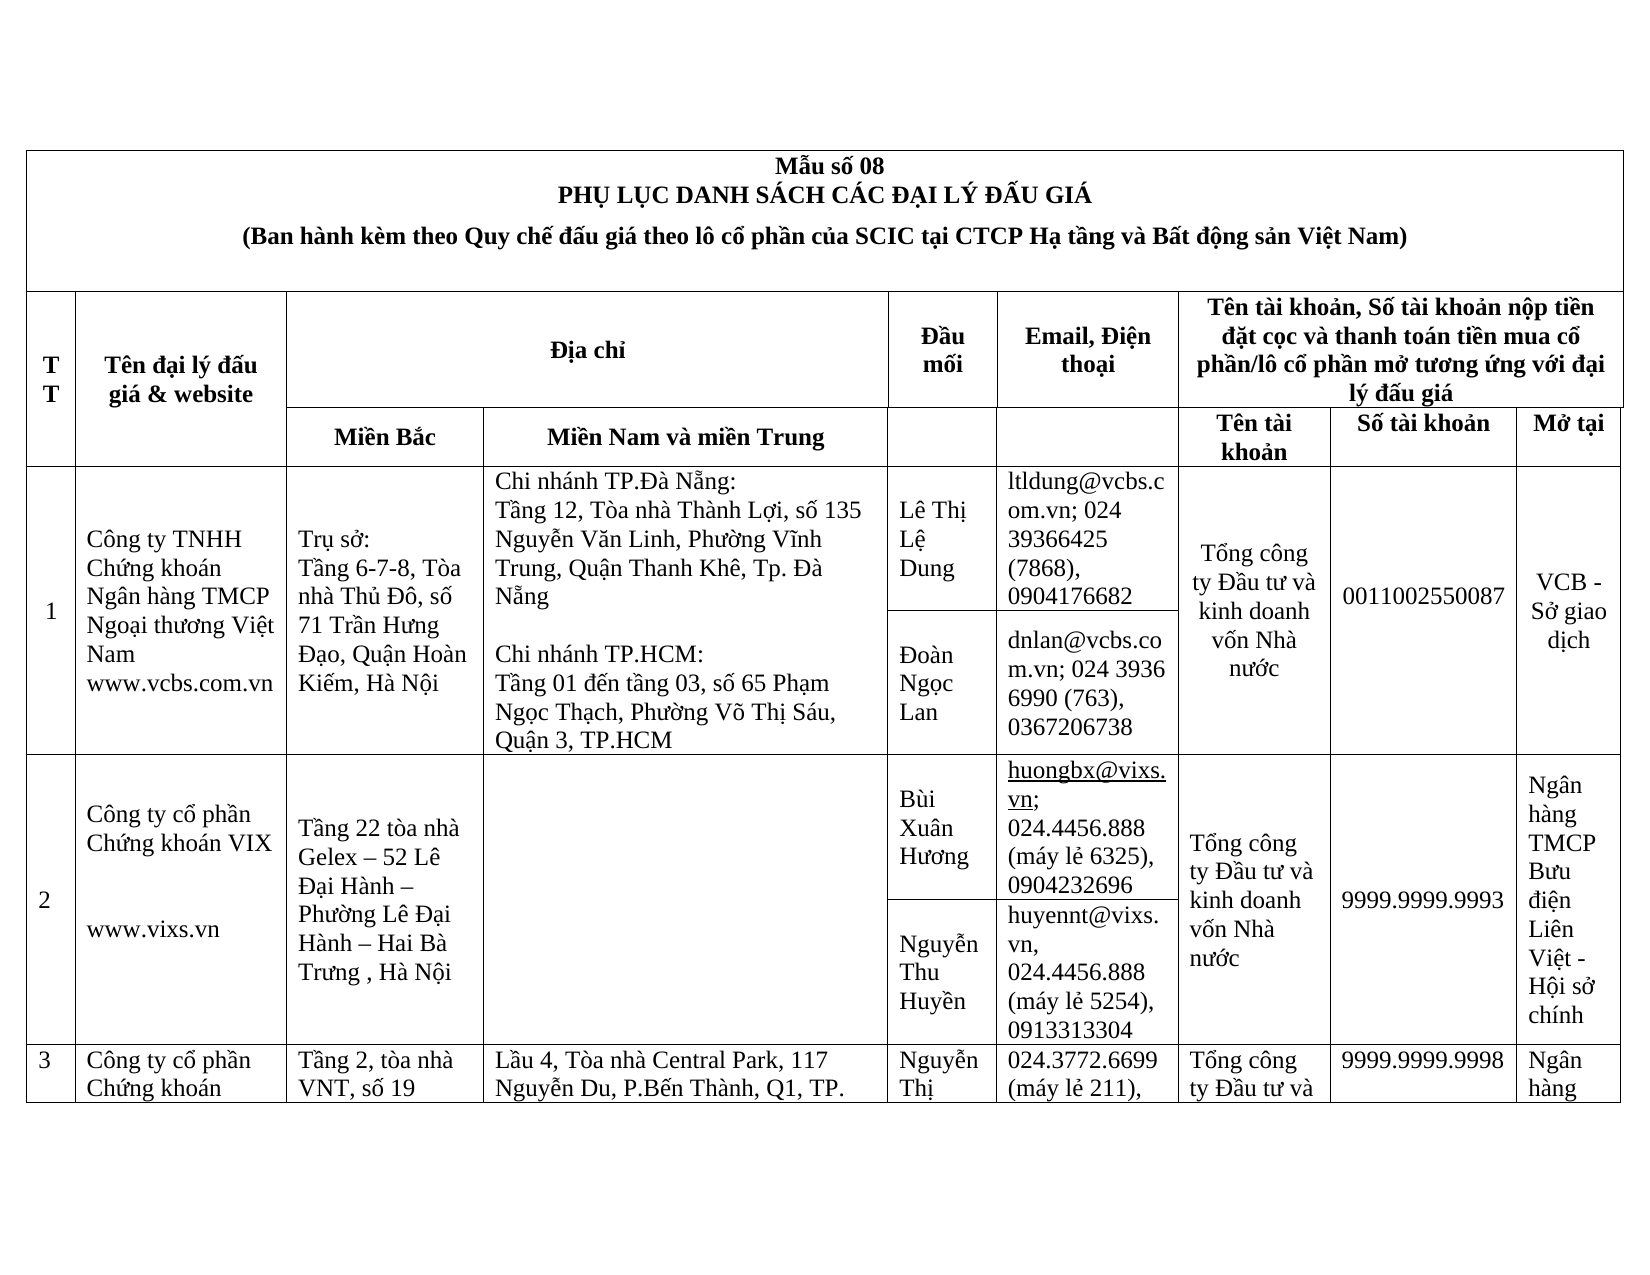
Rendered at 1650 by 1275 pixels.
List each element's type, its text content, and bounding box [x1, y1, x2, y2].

table_cell VCB - Sở giao dịch [1517, 467, 1620, 754]
table_cell Công ty TNHH Chứng khoán Ngân hàng TMCP Ngoại thương Việt Nam www.vcbs.com.vn [76, 467, 286, 754]
table_cell Trụ sở: Tầng 6-7-8, Tòa nhà Thủ Đô, số 71 Trần Hưng Đạo, Quận Hoàn Kiếm, Hà Nội [287, 467, 483, 754]
table_cell TT [27, 292, 75, 466]
table_cell Công ty cổ phần Chứng khoán VIX www.vixs.vn [76, 755, 286, 1044]
table_cell Tầng 22 tòa nhà Gelex – 52 Lê Đại Hành – Phường Lê Đại Hành – Hai Bà Trưng , Hà Nội [287, 755, 483, 1044]
table_cell huongbx@vixs.vn; 024.4456.888 (máy lẻ 6325), 0904232696 [997, 755, 1178, 899]
table_cell 1 [27, 467, 75, 754]
table_cell Ngân hàng TMCP Bưu điện Liên Việt - Hội sở chính [1517, 755, 1620, 1044]
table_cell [1517, 1045, 1620, 1102]
table_cell Tên đại lý đấu giá & website [76, 292, 286, 466]
table_cell Số tài khoản [1331, 408, 1516, 466]
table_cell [287, 1045, 483, 1102]
table_cell Tổng công ty Đầu tư và kinh doanh vốn Nhà nước [1179, 755, 1330, 1044]
table_cell Nguyễn Thị Ngọc Mai [888, 1045, 996, 1102]
table_cell ltldung@vcbs.com.vn; 024 39366425 (7868), 0904176682 [997, 467, 1178, 610]
table_cell Miền Nam và miền Trung [484, 408, 887, 466]
table_header Mẫu số 08 PHỤ LỤC DANH SÁCH CÁC ĐẠI LÝ ĐẤU GIÁ (Ban hành kèm theo Quy chế đấu giá theo lô cổ phần của SCIC tại CTCP Hạ tầng và Bất động sản Việt Nam) [27, 151, 1623, 291]
table_cell Mở tại [1517, 408, 1620, 466]
table_cell [888, 408, 996, 466]
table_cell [76, 1045, 286, 1102]
table_cell Chi nhánh TP.Đà Nẵng: Tầng 12, Tòa nhà Thành Lợi, số 135 Nguyễn Văn Linh, Phường Vĩnh Trung, Quận Thanh Khê, Tp. Đà Nẵng Chi nhánh TP.HCM: Tầng 01 đến tầng 03, số 65 Phạm Ngọc Thạch, Phường Võ Thị Sáu, Quận 3, TP.HCM [484, 467, 887, 754]
table_cell 0011002550087 [1331, 467, 1516, 754]
table_cell Đoàn Ngọc Lan [888, 611, 996, 754]
table_cell Đầu mối [889, 292, 997, 407]
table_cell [484, 1045, 887, 1102]
table_cell 2 [27, 755, 75, 1044]
table_cell 3 [27, 1045, 75, 1102]
table_cell 9999.9999.9993 [1331, 755, 1516, 1044]
table_cell Tổng công ty Đầu tư và kinh doanh vốn Nhà nước [1179, 467, 1330, 754]
table_cell Địa chỉ [287, 292, 888, 407]
table_cell 9999.9999.9998 [1331, 1045, 1516, 1102]
table_cell Miền Bắc [287, 408, 483, 466]
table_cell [997, 1045, 1178, 1102]
table_cell Tên tài khoản [1179, 408, 1330, 466]
table_cell huyennt@vixs.vn, 024.4456.888 (máy lẻ 5254), 0913313304 [997, 900, 1178, 1044]
table_cell Nguyễn Thu Huyền [888, 900, 996, 1044]
table_cell Email, Điện thoại [998, 292, 1178, 407]
table_cell Lê Thị Lệ Dung [888, 467, 996, 610]
table_cell Bùi Xuân Hương [888, 755, 996, 899]
table_cell dnlan@vcbs.com.vn; 024 3936 6990 (763), 0367206738 [997, 611, 1178, 754]
table_cell [484, 755, 887, 1044]
table_cell [997, 408, 1178, 466]
table_cell Tên tài khoản, Số tài khoản nộp tiền đặt cọc và thanh toán tiền mua cổ phần/lô cổ phần mở tương ứng với đại lý đấu giá [1179, 292, 1623, 407]
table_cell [1179, 1045, 1330, 1102]
